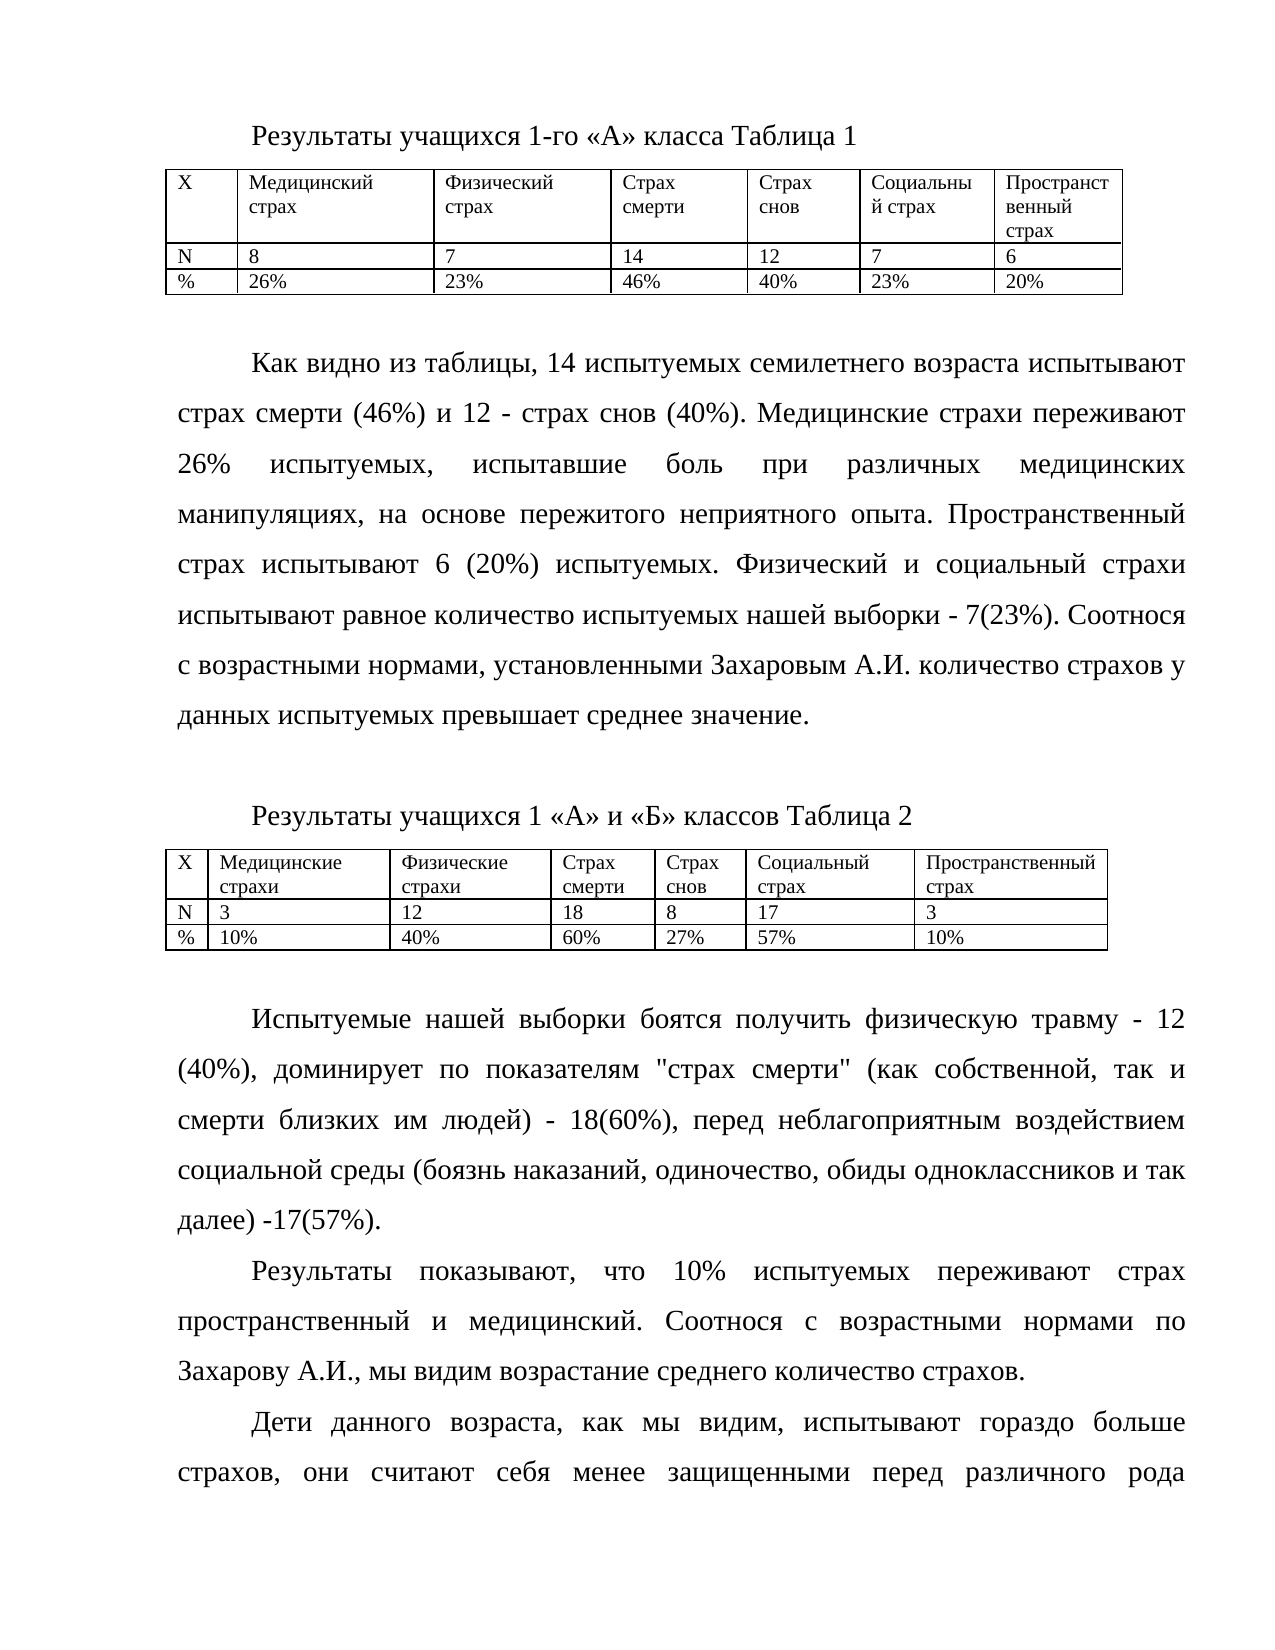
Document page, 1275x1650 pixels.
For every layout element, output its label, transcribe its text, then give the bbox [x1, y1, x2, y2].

table_cell 12 [391, 900, 550, 924]
table_cell 10% [915, 925, 1107, 949]
table_cell 18 [552, 900, 654, 924]
table_header Медицинский страх [238, 170, 433, 242]
table_cell N [167, 244, 237, 268]
table_header Страх смерти [552, 850, 654, 898]
table_header Физический страх [435, 170, 610, 242]
table_header Социальный страх [861, 170, 994, 242]
table_cell 27% [656, 925, 745, 949]
table_cell 23% [435, 270, 610, 293]
text Результаты учащихся 1 «А» и «Б» классов Таблица 2 [177, 798, 1186, 832]
table_header Страх снов [656, 850, 745, 898]
table_cell 60% [552, 925, 654, 949]
table_header Х [167, 170, 237, 242]
table_cell 7 [861, 244, 994, 268]
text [177, 1404, 1186, 1488]
table_cell 26% [238, 270, 433, 293]
table_cell 46% [612, 270, 747, 293]
table_cell 3 [915, 900, 1107, 924]
table_cell 40% [748, 270, 859, 293]
table_cell N [167, 900, 207, 924]
table_cell 8 [656, 900, 745, 924]
table_cell 57% [747, 925, 914, 949]
table_cell 8 [238, 244, 433, 268]
text Результаты показывают, что 10% испытуемых переживают страх пространственный и медицинский. Соотнося с возрастными нормами по Захарову А.И., мы видим возрастание среднего количество страхов. [177, 1253, 1186, 1387]
table_header Страх снов [748, 170, 859, 242]
table_cell 23% [861, 270, 994, 293]
table_header Физические страхи [391, 850, 550, 898]
table_cell 7 [435, 244, 610, 268]
text Результаты учащихся 1-го «А» класса Таблица 1 [177, 118, 1186, 152]
table_cell 20% [995, 268, 1122, 293]
text Испытуемые нашей выборки боятся получить физическую травму - 12 (40%), доминирует по показателям "страх смерти" (как собственной, так и смерти близких им людей) - 18(60%), перед неблагоприятным воздействием социальной среды (боязнь наказаний, одиночество, обиды одноклассников и так далее) -17(57%). [177, 1001, 1186, 1236]
table_cell 10% [209, 925, 389, 949]
table_cell 3 [209, 900, 389, 924]
table_header Пространственный страх [995, 170, 1122, 242]
table_header Х [167, 850, 207, 898]
table_cell % [167, 925, 207, 949]
table_header Медицинские страхи [209, 850, 389, 898]
table_cell 6 [995, 242, 1122, 268]
table_cell 17 [747, 900, 914, 924]
table_header Страх смерти [612, 170, 747, 242]
table_cell 12 [748, 244, 859, 268]
table_cell 14 [612, 244, 747, 268]
table_header Пространственный страх [915, 850, 1107, 898]
table_cell 40% [391, 925, 550, 949]
table_header Социальный страх [747, 850, 914, 898]
table_cell % [167, 270, 237, 293]
text Как видно из таблицы, 14 испытуемых семилетнего возраста испытывают страх смерти (46%) и 12 - страх снов (40%). Медицинские страхи переживают 26% испытуемых, испытавшие боль при различных медицинских манипуляциях, на основе пережитого неприятного опыта. Пространственный страх испытывают 6 (20%) испытуемых. Физический и социальный страхи испытывают равное количество испытуемых нашей выборки - 7(23%). Соотнося с возрастными нормами, установленными Захаровым А.И. количество страхов у данных испытуемых превышает среднее значение. [177, 345, 1186, 731]
